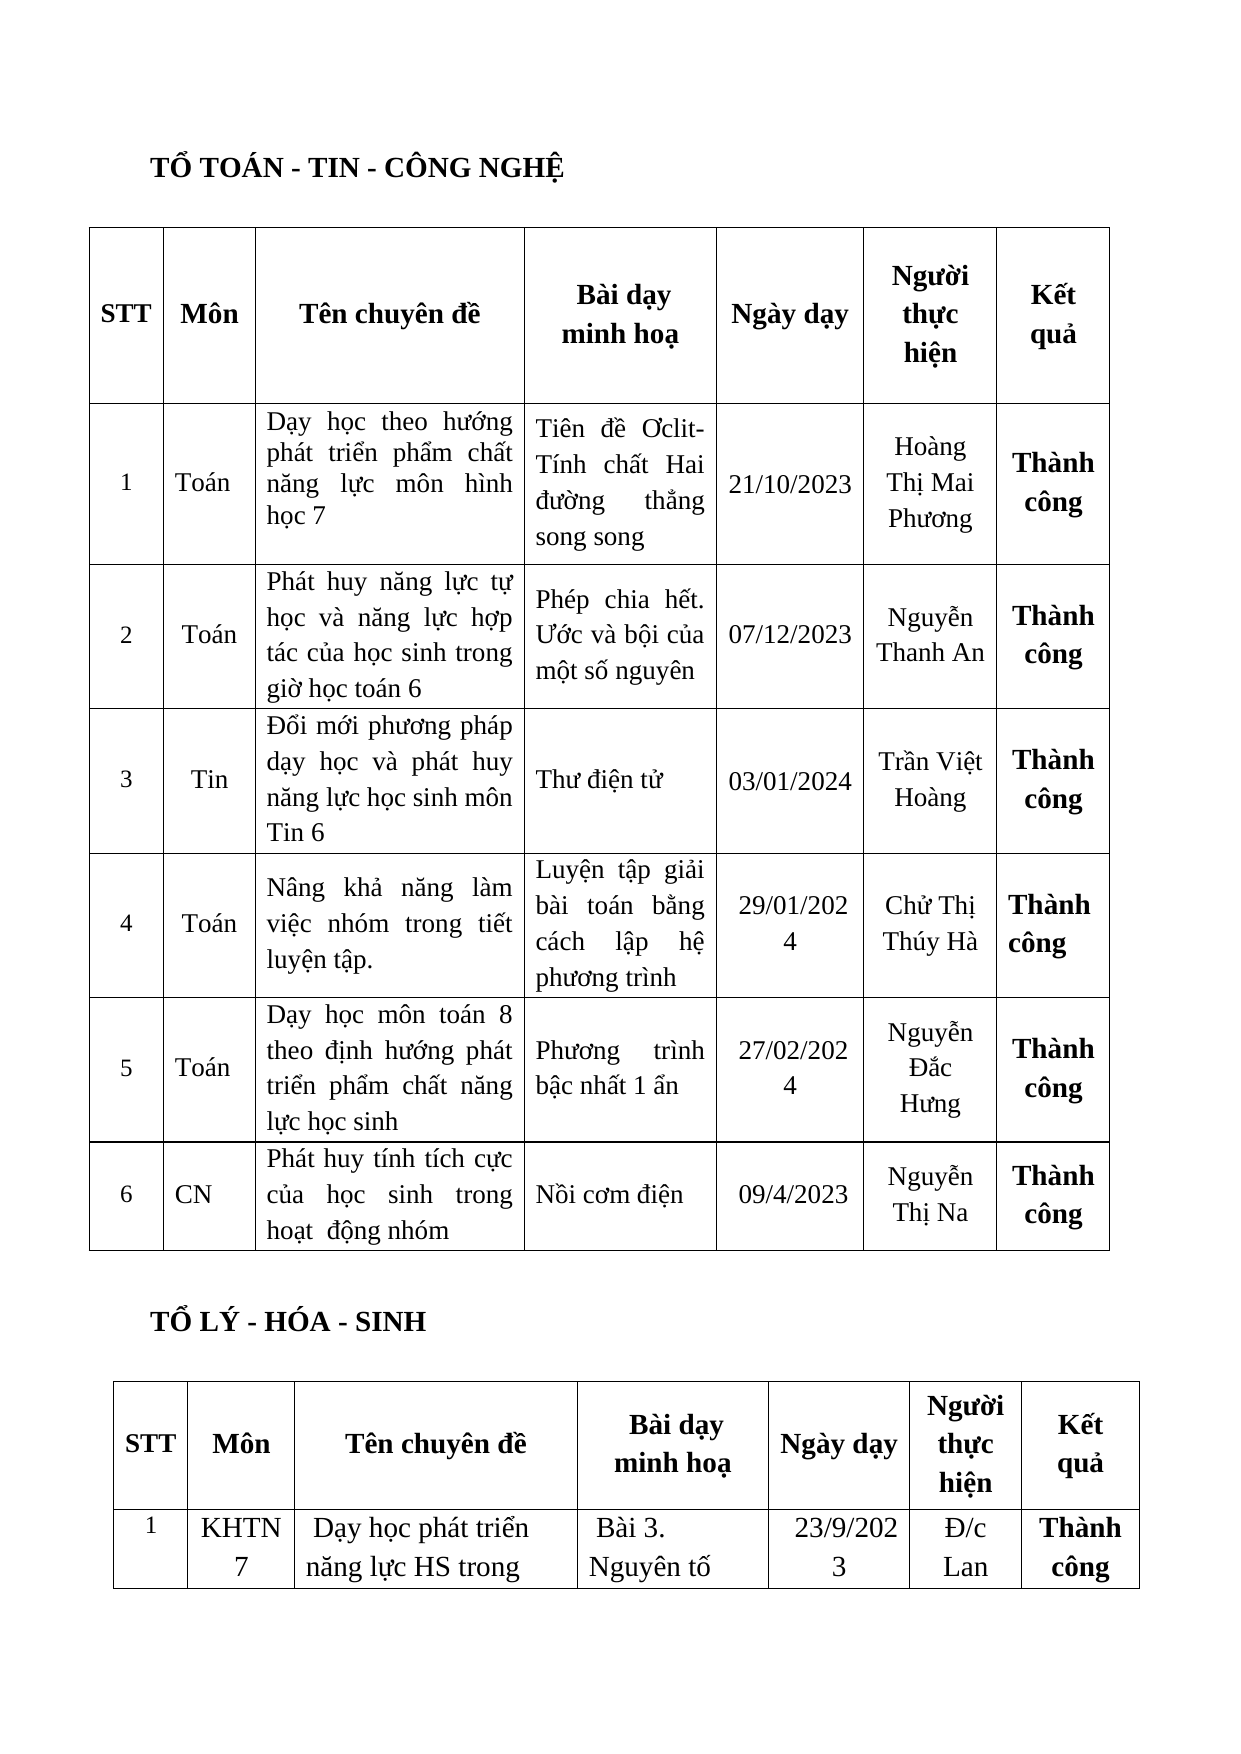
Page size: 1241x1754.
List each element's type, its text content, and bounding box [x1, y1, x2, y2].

table_cell 4 [90, 854, 163, 997]
table_cell 2 [90, 565, 163, 708]
table_cell 03/01/2024 [717, 709, 863, 853]
table_cell 3 [90, 709, 163, 853]
table_cell Thành công [997, 998, 1109, 1141]
table_cell 1 [90, 404, 163, 564]
table_cell 09/4/2023 [717, 1143, 863, 1250]
table_cell 29/01/2024 [717, 854, 863, 997]
table_header Người thực hiện [864, 228, 996, 403]
table_cell Thành công [997, 1143, 1109, 1250]
table_cell CN [164, 1143, 255, 1250]
table_cell Thành công [997, 565, 1109, 708]
table_cell Đ/c Lan Anh [910, 1510, 1021, 1587]
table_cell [295, 1510, 577, 1587]
table_cell Hoàng Thị Mai Phương [864, 404, 996, 564]
table_header STT [114, 1382, 187, 1509]
table_header Môn [164, 228, 255, 403]
table_cell 1 [114, 1510, 187, 1587]
table_cell Toán [164, 404, 255, 564]
table_cell Thành công [997, 709, 1109, 853]
table_header Tên chuyên đề [295, 1382, 577, 1509]
table_cell 5 [90, 998, 163, 1141]
text TỔ TOÁN - TIN - CÔNG NGHỆ [150, 150, 1090, 183]
table_cell Nguyễn Thị Na [864, 1143, 996, 1250]
table_cell Phát huy năng lực tự học và năng lực hợp tác của học sinh trong giờ học toán 6 [256, 565, 524, 708]
table_cell Nguyễn Đắc Hưng [864, 998, 996, 1141]
table_header Bài dạy minh hoạ [578, 1382, 768, 1509]
table_cell Chử Thị Thúy Hà [864, 854, 996, 997]
table_cell 23/9/2023 [769, 1510, 909, 1587]
table_cell Dạy học môn toán 8 theo định hướng phát triển phẩm chất năng lực học sinh [256, 998, 524, 1141]
table_cell Phép chia hết. Ước và bội của một số nguyên [525, 565, 716, 708]
table_cell 27/02/2024 [717, 998, 863, 1141]
table_cell Luyện tập giải bài toán bằng cách lập hệ phương trình [525, 854, 716, 997]
table_cell 6 [90, 1143, 163, 1250]
table_header Người thực hiện [910, 1382, 1021, 1509]
table_cell Tiên đề Ơclit- Tính chất Hai đường thẳng song song [525, 404, 716, 564]
table_cell 07/12/2023 [717, 565, 863, 708]
table_cell Thư điện tử [525, 709, 716, 853]
table_cell Phương trình bậc nhất 1 ẩn [525, 998, 716, 1141]
table_header Kết quả [1022, 1382, 1139, 1509]
table_cell Nguyễn Thanh An [864, 565, 996, 708]
table_header Môn [188, 1382, 294, 1509]
table_cell Dạy học theo hướng phát triển phẩm chất năng lực môn hình học 7 [256, 404, 524, 564]
table_cell Đổi mới phương pháp dạy học và phát huy năng lực học sinh môn Tin 6 [256, 709, 524, 853]
table_cell Toán [164, 998, 255, 1141]
table_cell Toán [164, 854, 255, 997]
table_cell Nâng khả năng làm việc nhóm trong tiết luyện tập. [256, 854, 524, 997]
table_cell Trần Việt Hoàng [864, 709, 996, 853]
table_header STT [90, 228, 163, 403]
table_cell Thành công [997, 404, 1109, 564]
table_header Kết quả [997, 228, 1109, 403]
table_cell Nồi cơm điện [525, 1143, 716, 1250]
table_cell Toán [164, 565, 255, 708]
table_header Tên chuyên đề [256, 228, 524, 403]
text TỔ LÝ - HÓA - SINH [150, 1304, 1090, 1337]
table_cell 21/10/2023 [717, 404, 863, 564]
table_header Bài dạy minh hoạ [525, 228, 716, 403]
table_header Ngày dạy [717, 228, 863, 403]
table_cell Tin [164, 709, 255, 853]
table_header Ngày dạy [769, 1382, 909, 1509]
table_cell Thành công [997, 854, 1109, 997]
table_cell Phát huy tính tích cực của học sinh trong hoạt động nhóm [256, 1143, 524, 1250]
table_cell Thành công [1022, 1510, 1139, 1587]
table_cell KHTN 7 [188, 1510, 294, 1587]
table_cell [578, 1510, 768, 1587]
